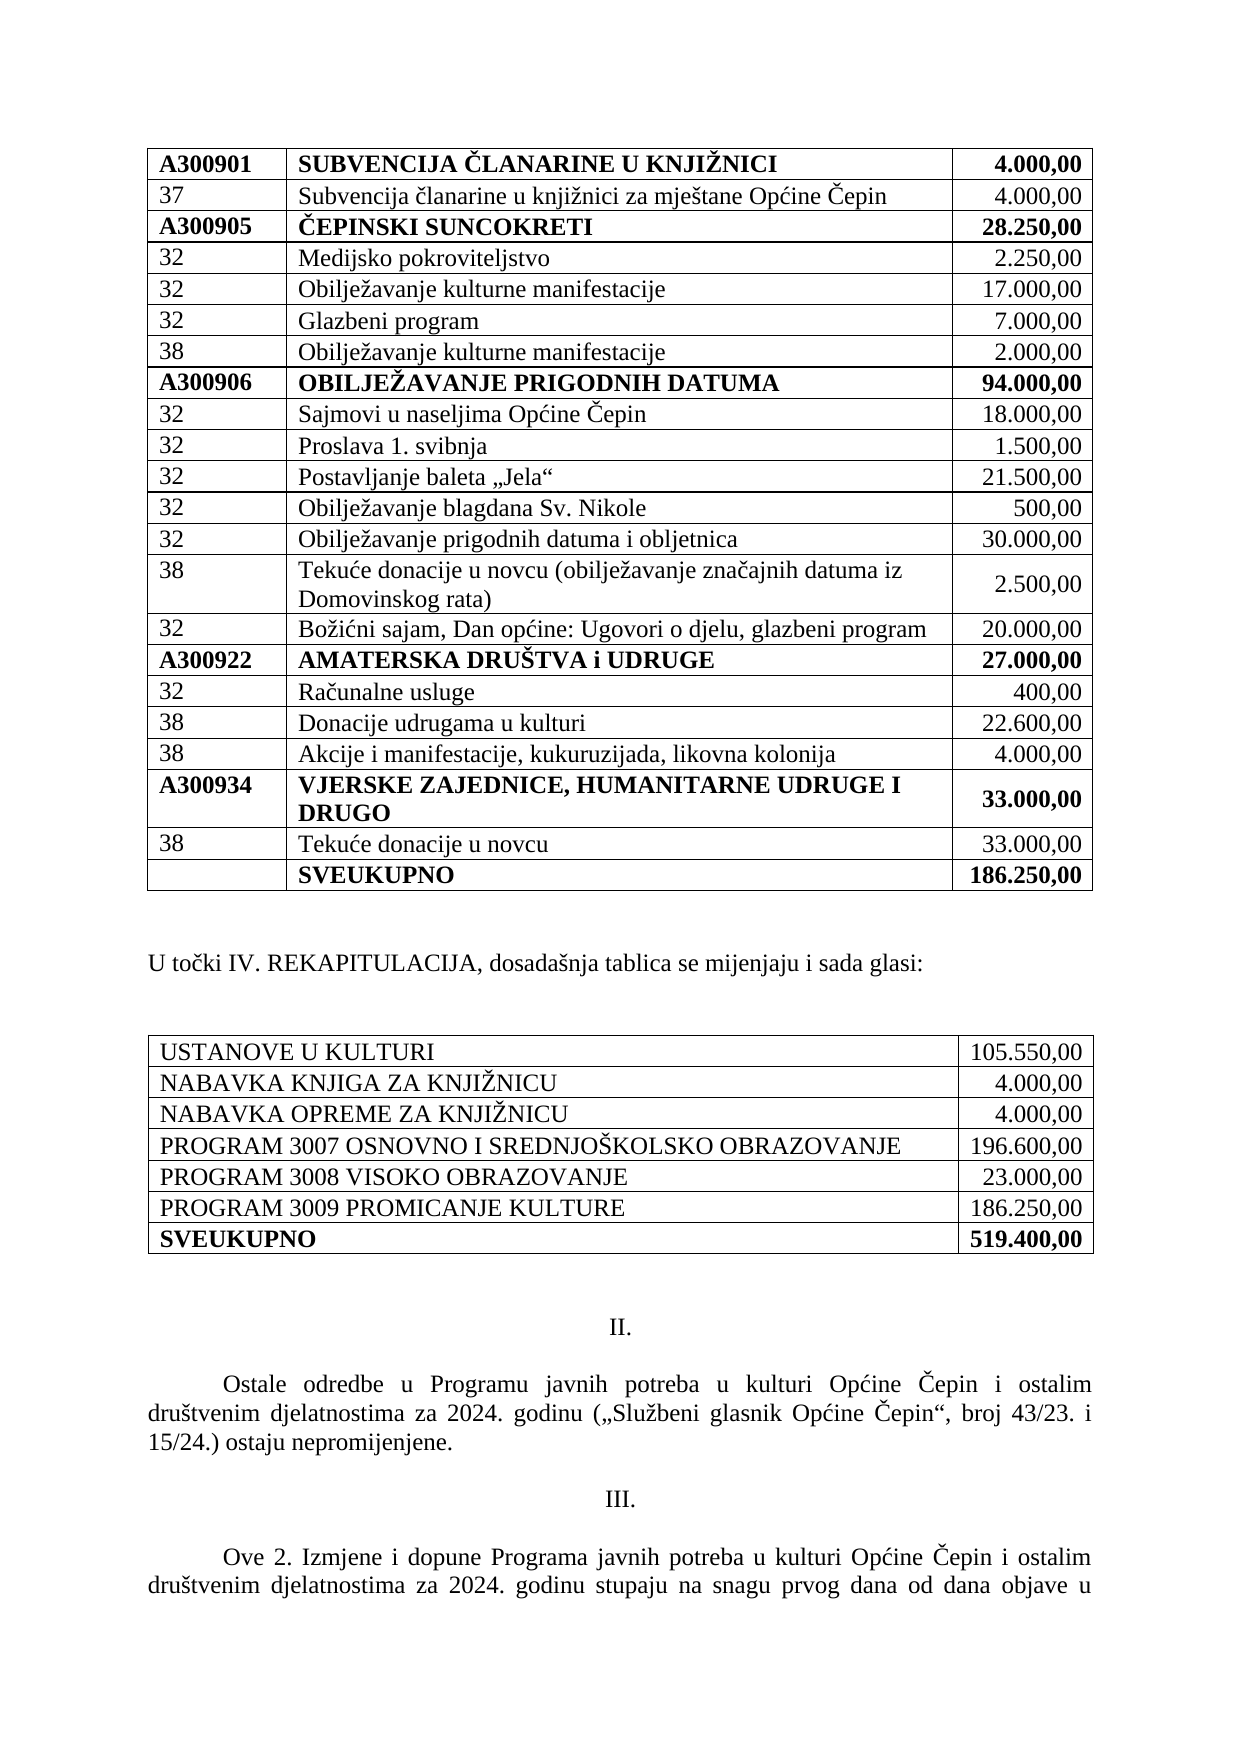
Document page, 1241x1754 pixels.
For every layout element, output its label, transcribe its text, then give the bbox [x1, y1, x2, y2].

table_cell 28.250,00 [953, 211, 1092, 241]
table_cell ČEPINSKI SUNCOKRETI [287, 211, 952, 241]
table_cell 38 [148, 555, 286, 612]
table_cell Donacije udrugama u kulturi [287, 707, 952, 737]
table_cell 32 [148, 430, 286, 460]
table_cell [148, 860, 286, 890]
table_cell A300934 [148, 770, 286, 827]
table_cell A300905 [148, 211, 286, 241]
table_cell NABAVKA OPREME ZA KNJIŽNICU [149, 1098, 958, 1128]
table_header 105.550,00 [959, 1036, 1093, 1066]
table_cell 2.250,00 [953, 243, 1092, 273]
table_cell 18.000,00 [953, 399, 1092, 429]
table_cell 38 [148, 739, 286, 769]
table_cell 23.000,00 [959, 1161, 1093, 1191]
table_header USTANOVE U KULTURI [149, 1036, 958, 1066]
table_cell PROGRAM 3007 OSNOVNO I SREDNJOŠKOLSKO OBRAZOVANJE [149, 1129, 958, 1159]
table_cell 33.000,00 [953, 828, 1092, 858]
table_cell 22.600,00 [953, 707, 1092, 737]
table_cell A300901 [148, 149, 286, 179]
table_cell 30.000,00 [953, 524, 1092, 554]
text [148, 1542, 1093, 1599]
table_cell 519.400,00 [959, 1223, 1093, 1253]
table_cell 186.250,00 [953, 860, 1092, 890]
table_cell Akcije i manifestacije, kukuruzijada, likovna kolonija [287, 739, 952, 769]
table_cell 32 [148, 524, 286, 554]
table_cell Računalne usluge [287, 676, 952, 706]
table_cell 32 [148, 243, 286, 273]
text III. [148, 1484, 1093, 1513]
text U točki IV. REKAPITULACIJA, dosadašnja tablica se mijenjaju i sada glasi: [148, 948, 1093, 977]
table_cell A300906 [148, 368, 286, 398]
table_cell Obilježavanje kulturne manifestacije [287, 274, 952, 304]
table_cell 32 [148, 305, 286, 335]
table_cell Sajmovi u naseljima Općine Čepin [287, 399, 952, 429]
table_cell 94.000,00 [953, 368, 1092, 398]
text Ostale odredbe u Programu javnih potreba u kulturi Općine Čepin i ostalim društvenim djelatnostima za 2024. godinu („Službeni glasnik Općine Čepin“, broj 43/23. i 15/24.) ostaju nepromijenjene. [148, 1369, 1093, 1456]
table_cell Subvencija članarine u knjižnici za mještane Općine Čepin [287, 180, 952, 210]
table_cell 32 [148, 461, 286, 491]
table_cell 196.600,00 [959, 1129, 1093, 1159]
table_cell 38 [148, 336, 286, 366]
table_cell 32 [148, 399, 286, 429]
table_cell Glazbeni program [287, 305, 952, 335]
table_cell 400,00 [953, 676, 1092, 706]
table_cell PROGRAM 3009 PROMICANJE KULTURE [149, 1192, 958, 1222]
table_cell Postavljanje baleta „Jela“ [287, 461, 952, 491]
table_cell 32 [148, 274, 286, 304]
table_cell 38 [148, 828, 286, 858]
table_cell 4.000,00 [959, 1098, 1093, 1128]
table_cell AMATERSKA DRUŠTVA i UDRUGE [287, 645, 952, 675]
table_cell 32 [148, 676, 286, 706]
table_cell Obilježavanje kulturne manifestacije [287, 336, 952, 366]
table_cell 32 [148, 493, 286, 523]
table_cell Obilježavanje prigodnih datuma i obljetnica [287, 524, 952, 554]
table_cell Medijsko pokroviteljstvo [287, 243, 952, 273]
table_cell 27.000,00 [953, 645, 1092, 675]
table_cell SVEUKUPNO [149, 1223, 958, 1253]
table_cell 37 [148, 180, 286, 210]
table_cell OBILJEŽAVANJE PRIGODNIH DATUMA [287, 368, 952, 398]
table_cell 33.000,00 [953, 770, 1092, 827]
table_cell 38 [148, 707, 286, 737]
table_cell Obilježavanje blagdana Sv. Nikole [287, 493, 952, 523]
table_cell 4.000,00 [953, 149, 1092, 179]
text II. [148, 1312, 1093, 1341]
table_cell SVEUKUPNO [287, 860, 952, 890]
table_cell 2.000,00 [953, 336, 1092, 366]
table_cell Božićni sajam, Dan općine: Ugovori o djelu, glazbeni program [287, 614, 952, 644]
table_cell 21.500,00 [953, 461, 1092, 491]
table_cell PROGRAM 3008 VISOKO OBRAZOVANJE [149, 1161, 958, 1191]
table_cell 2.500,00 [953, 555, 1092, 612]
table_cell VJERSKE ZAJEDNICE, HUMANITARNE UDRUGE I DRUGO [287, 770, 952, 827]
table_cell SUBVENCIJA ČLANARINE U KNJIŽNICI [287, 149, 952, 179]
table_cell 20.000,00 [953, 614, 1092, 644]
table_cell 4.000,00 [953, 739, 1092, 769]
table_cell NABAVKA KNJIGA ZA KNJIŽNICU [149, 1067, 958, 1097]
table_cell A300922 [148, 645, 286, 675]
table_cell Tekuće donacije u novcu [287, 828, 952, 858]
table_cell 17.000,00 [953, 274, 1092, 304]
table_cell 4.000,00 [953, 180, 1092, 210]
table_cell 186.250,00 [959, 1192, 1093, 1222]
table_cell 1.500,00 [953, 430, 1092, 460]
table_cell 4.000,00 [959, 1067, 1093, 1097]
table_cell 500,00 [953, 493, 1092, 523]
table_cell Proslava 1. svibnja [287, 430, 952, 460]
table_cell Tekuće donacije u novcu (obilježavanje značajnih datuma iz Domovinskog rata) [287, 555, 952, 612]
table_cell 32 [148, 614, 286, 644]
table_cell 7.000,00 [953, 305, 1092, 335]
